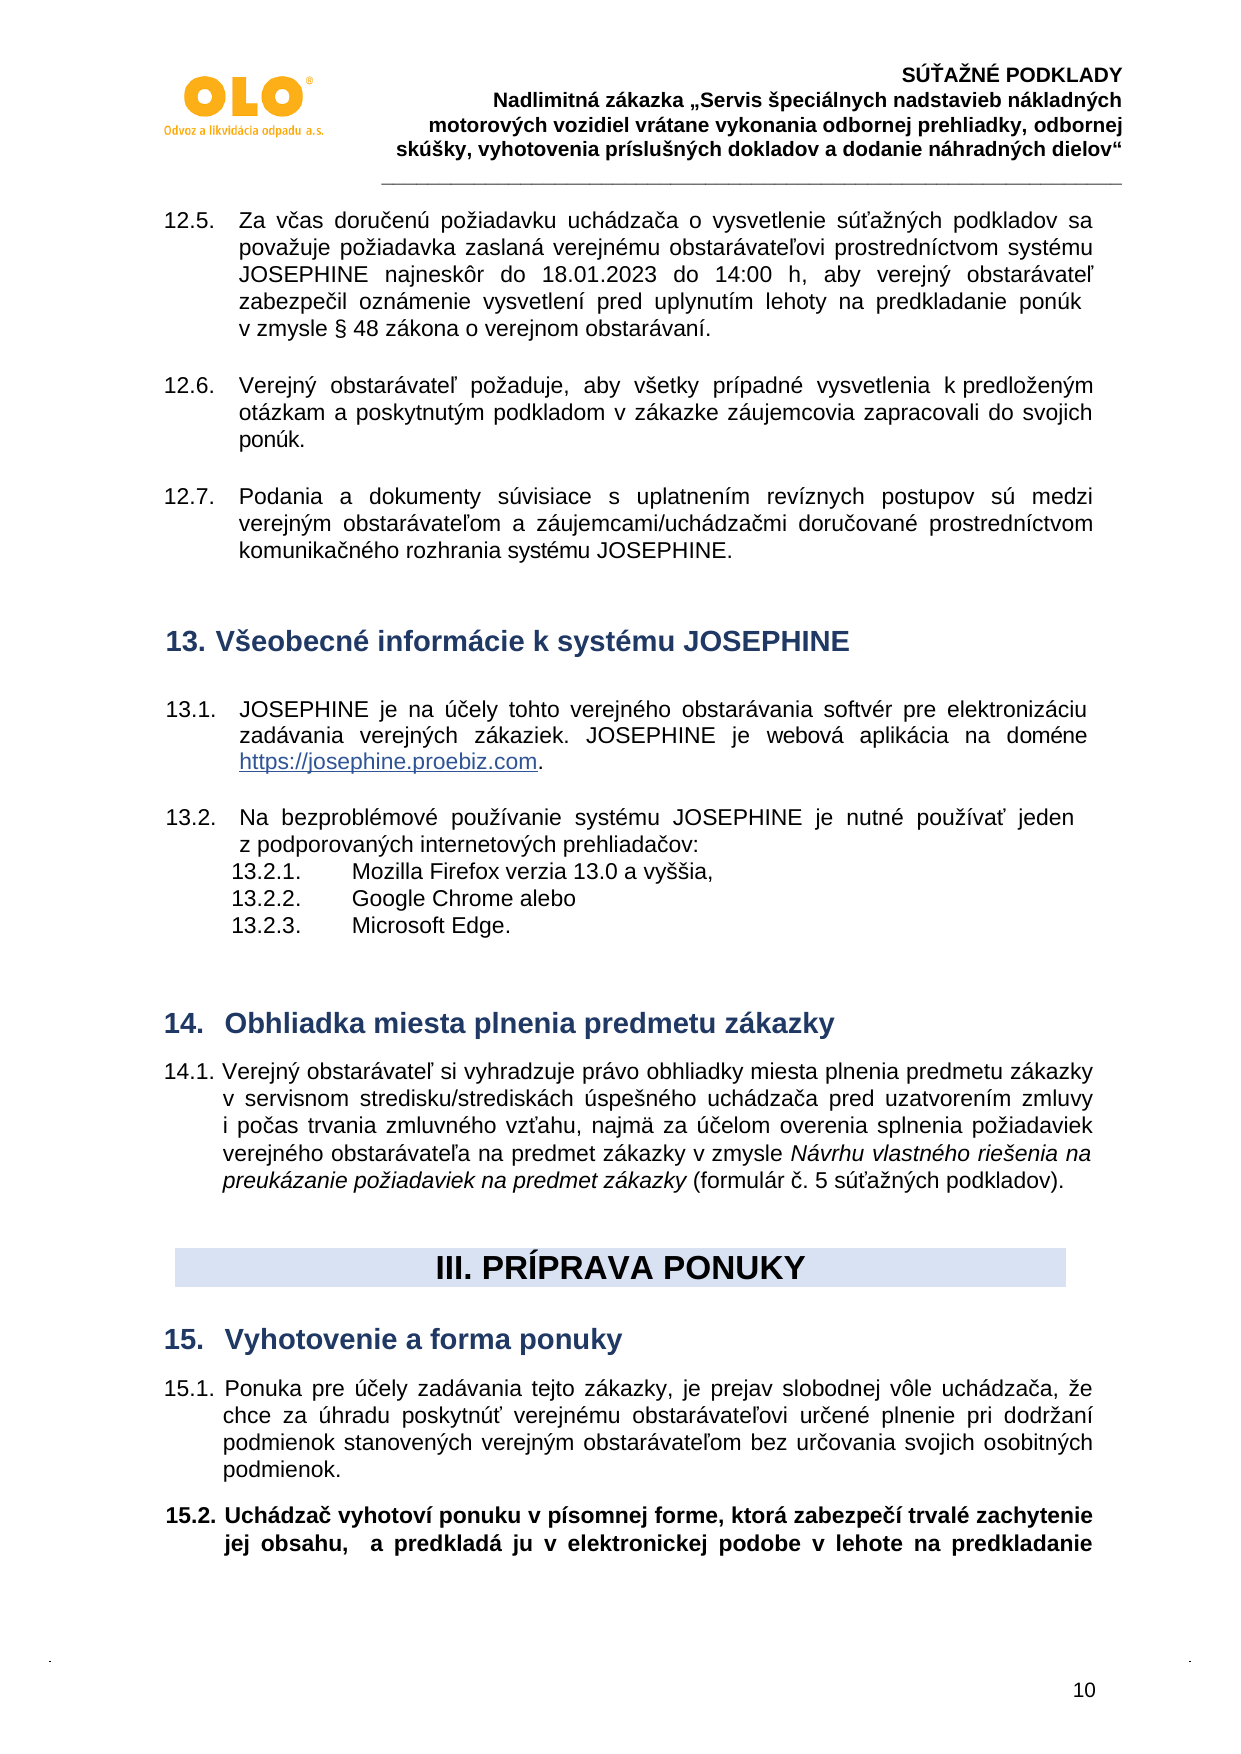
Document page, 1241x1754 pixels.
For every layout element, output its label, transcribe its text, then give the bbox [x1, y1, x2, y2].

list Microsoft Edge. [231, 912, 1088, 938]
picture [133, 61, 351, 139]
list Mozilla Firefox verzia 13.0 a vyššia, [231, 858, 1088, 884]
list Za včas doručenú požiadavku uchádzača o vysvetlenie súťažných podkladov sa považuje požiadavka zaslaná verejnému obstarávateľovi prostredníctvom systému JOSEPHINE najneskôr do 18.01.2023 do 14:00 h, aby verejný obstarávateľ zabezpečil oznámenie vysvetlení pred uplynutím lehoty na predkladanie ponúk v zmysle § 48 zákona o verejnom obstarávaní. [164, 207, 1093, 341]
subtitle 15. Vyhotovenie a forma ponuky [164, 1322, 1096, 1356]
text 15.1. Ponuka pre účely zadávania tejto zákazky, je prejav slobodnej vôle uchádzača, že chce za úhradu poskytnúť verejnému obstarávateľovi určené plnenie pri dodržaní podmienok stanovených verejným obstarávateľom bez určovania svojich osobitných podmienok. [164, 1374, 1093, 1482]
subtitle 14. Obhliadka miesta plnenia predmetu zákazky [164, 1006, 1096, 1039]
subtitle Všeobecné informácie k systému JOSEPHINE [165, 624, 1088, 658]
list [165, 1502, 1093, 1556]
list Google Chrome alebo [231, 885, 1088, 911]
list Na bezproblémové používanie systému JOSEPHINE je nutné používať jeden z podporovaných internetových prehliadačov: [165, 804, 1088, 857]
text 14.1. Verejný obstarávateľ si vyhradzuje právo obhliadky miesta plnenia predmetu zákazky v servisnom stredisku/strediskách úspešného uchádzača pred uzatvorením zmluvy i počas trvania zmluvného vzťahu, najmä za účelom overenia splnenia požiadaviek verejného obstarávateľa na predmet zákazky v zmysle Návrhu vlastného riešenia na preukázanie požiadaviek na predmet zákazky (formulár č. 5 súťažných podkladov). [164, 1058, 1093, 1193]
list Verejný obstarávateľ požaduje, aby všetky prípadné vysvetlenia k predloženým otázkam a poskytnutým podkladom v zákazke záujemcovia zapracovali do svojich ponúk. [164, 372, 1093, 452]
subtitle III. PRÍPRAVA PONUKY [175, 1248, 1066, 1287]
list JOSEPHINE je na účely tohto verejného obstarávania softvér pre elektronizáciu zadávania verejných zákaziek. JOSEPHINE je webová aplikácia na doméne https://josephine.proebiz.com. [165, 696, 1088, 774]
list Podania a dokumenty súvisiace s uplatnením revíznych postupov sú medzi verejným obstarávateľom a záujemcami/uchádzačmi doručované prostredníctvom komunikačného rozhrania systému JOSEPHINE. [164, 483, 1093, 563]
